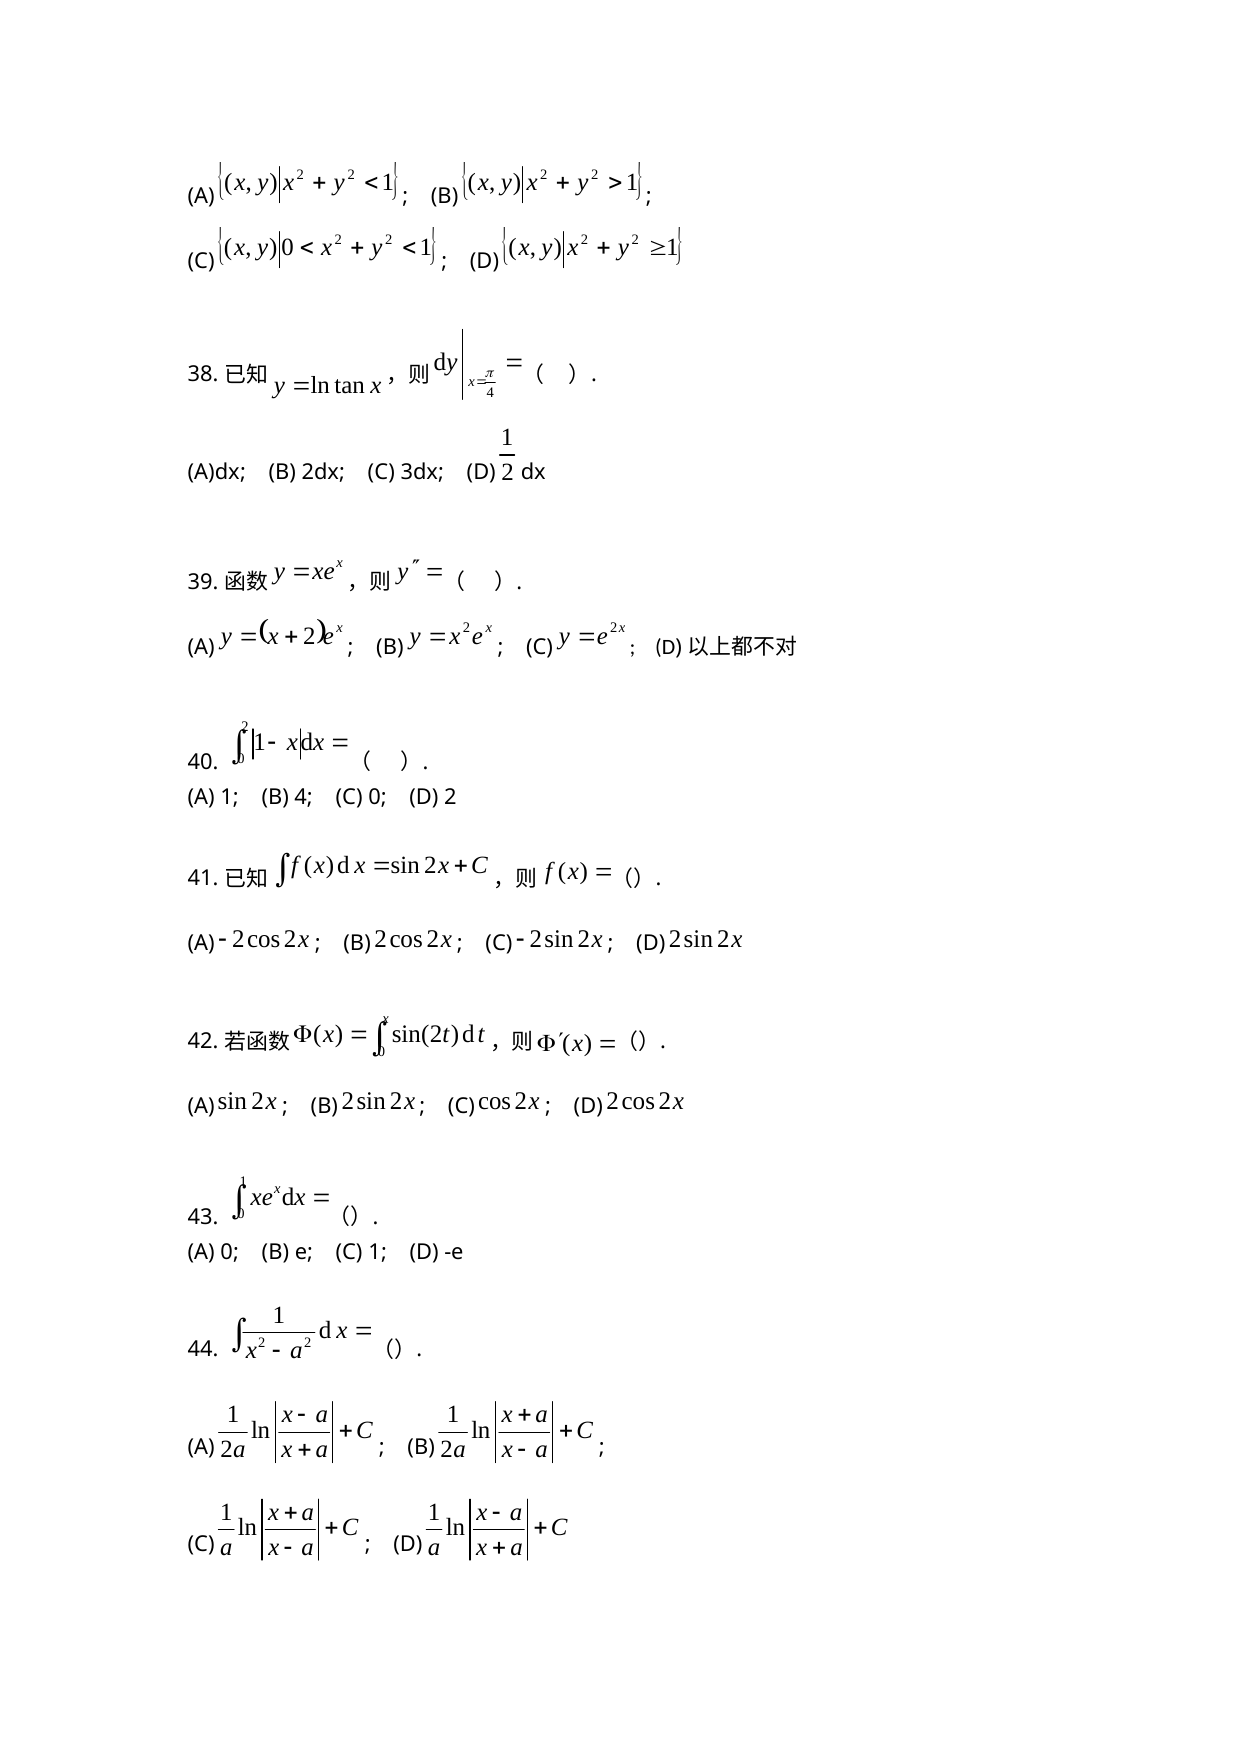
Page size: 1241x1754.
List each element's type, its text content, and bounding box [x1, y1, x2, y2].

text 39. 函数，则（ ）. [187, 552, 1053, 617]
text (C); (D) [187, 1494, 1053, 1592]
text (A)dx; (B) 2dx; (C) 3dx; (D)dx [187, 422, 1053, 519]
text (A); (B); (C); (D) 以上都不对 [187, 617, 1053, 682]
text (A); (B); [187, 162, 1053, 227]
text (A); (B); (C); (D) [187, 909, 1053, 974]
text 44. （）. [187, 1299, 1053, 1397]
text (A) 1; (B) 4; (C) 0; (D) 2 [187, 779, 1053, 812]
text 43. （）. [187, 1169, 1053, 1234]
text 38. 已知，则（ ）. [187, 324, 1053, 422]
text (A); (B); (C); (D) [187, 1072, 1053, 1137]
text 41. 已知，则（）. [187, 844, 1053, 909]
text 40. （ ）. [187, 714, 1053, 779]
text (C); (D) [187, 227, 1053, 292]
text (A); (B); [187, 1397, 1053, 1494]
text 42. 若函数，则（）. [187, 1007, 1053, 1072]
text (A) 0; (B) e; (C) 1; (D) -e [187, 1234, 1053, 1267]
